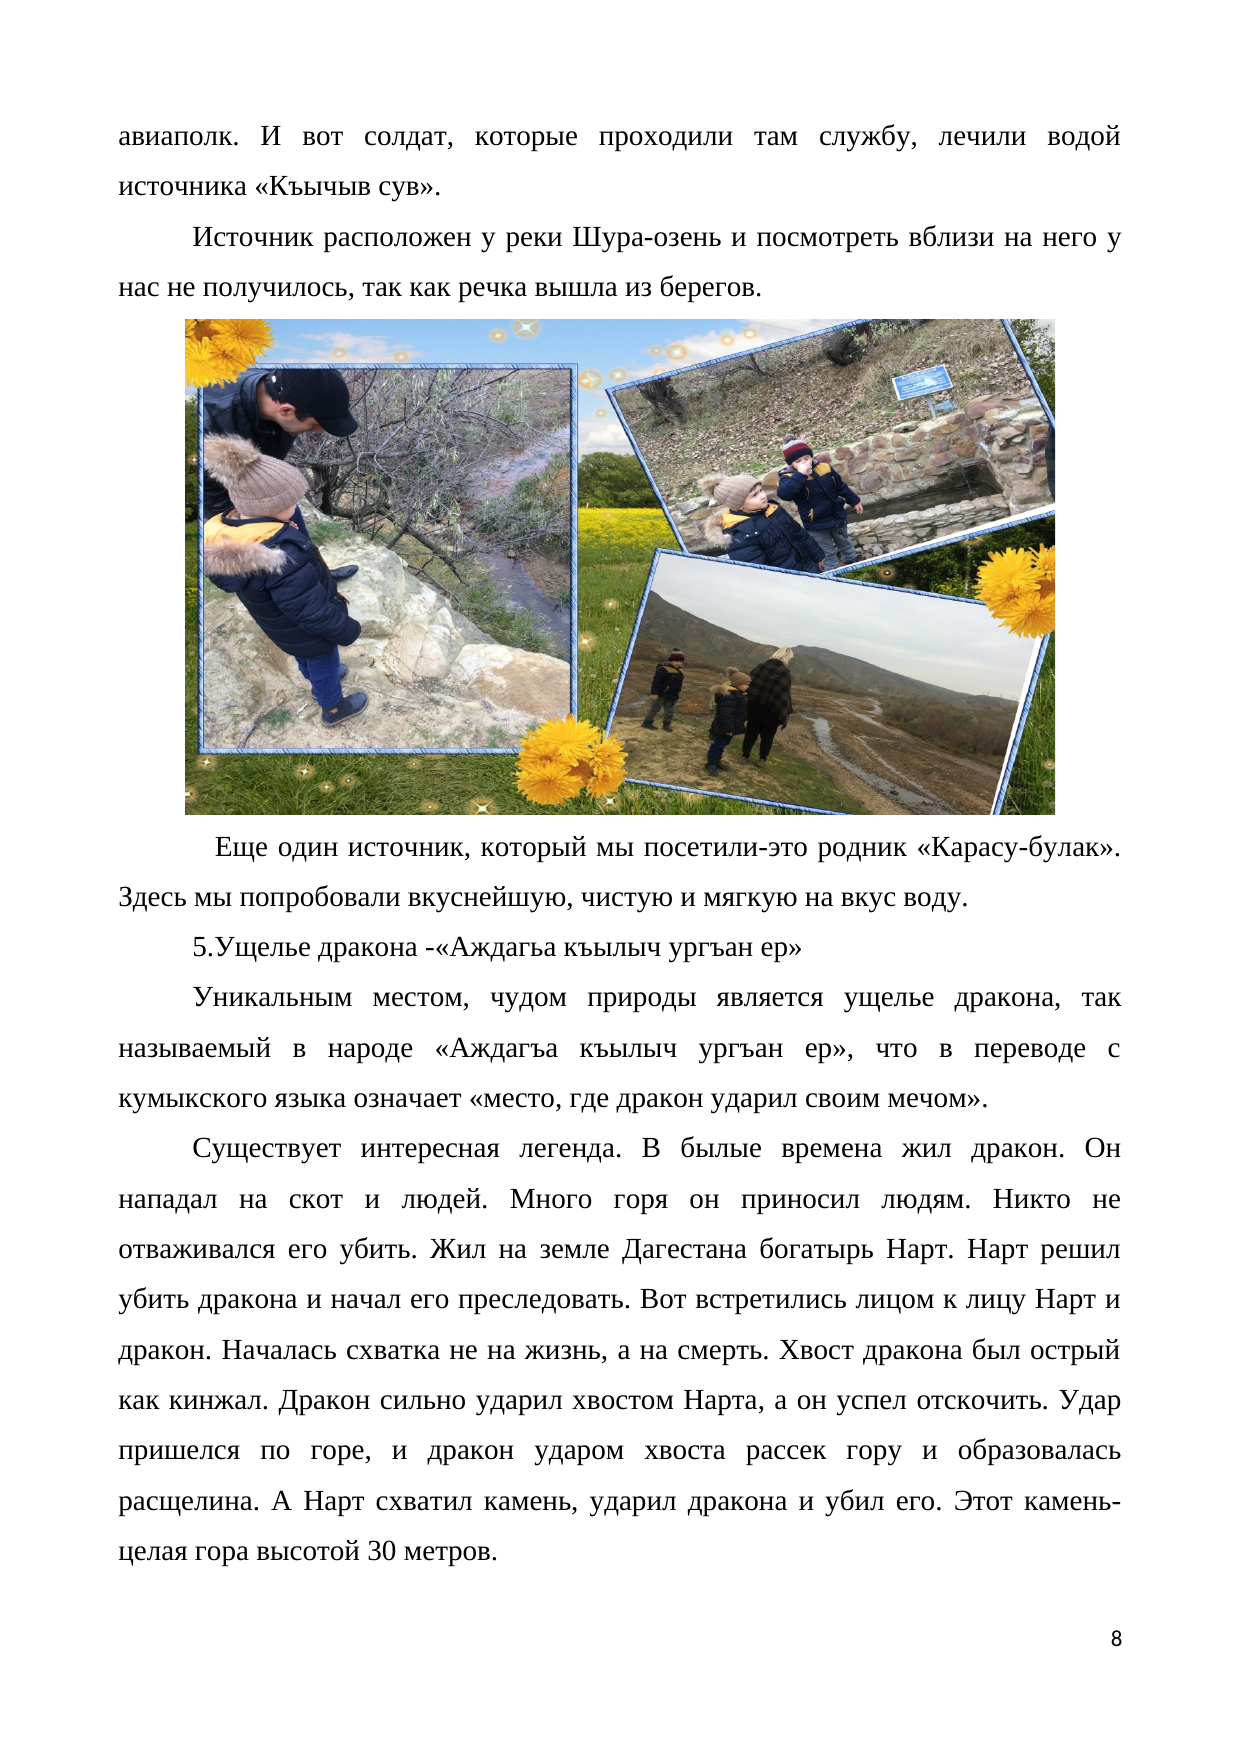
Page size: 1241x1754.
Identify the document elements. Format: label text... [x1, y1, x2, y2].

text Уникальным местом, чудом природы является ущелье дракона, так называемый в народе «Аждагъа къылыч ургъан ер», что в переводе с кумыкского языка означает «место, где дракон ударил своим мечом». [118, 979, 1122, 1114]
text 5.Ущелье дракона -«Аждагьа къылыч ургъан ер» [118, 929, 1122, 963]
text Существует интересная легенда. В былые времена жил дракон. Он нападал на скот и людей. Много горя он приносил людям. Никто не отваживался его убить. Жил на земле Дагестана богатырь Нарт. Нарт решил убить дракона и начал его преследовать. Вот встретились лицом к лицу Нарт и дракон. Началась схватка не на жизнь, а на смерть. Хвост дракона был острый как кинжал. Дракон сильно ударил хвостом Нарта, а он успел отскочить. Удар пришелся по горе, и дракон ударом хвоста рассек гору и образовалась расщелина. А Нарт схватил камень, ударил дракона и убил его. Этот камень-целая гора высотой 30 метров. [118, 1131, 1122, 1567]
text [118, 118, 1122, 202]
text Источник расположен у реки Шура-озень и посмотреть вблизи на него у нас не получилось, так как речка вышла из берегов. [118, 219, 1122, 303]
text Еще один источник, который мы посетили-это родник «Карасу-булак». Здесь мы попробовали вкуснейшую, чистую и мягкую на вкус воду. [118, 829, 1122, 912]
picture [185, 319, 1056, 815]
